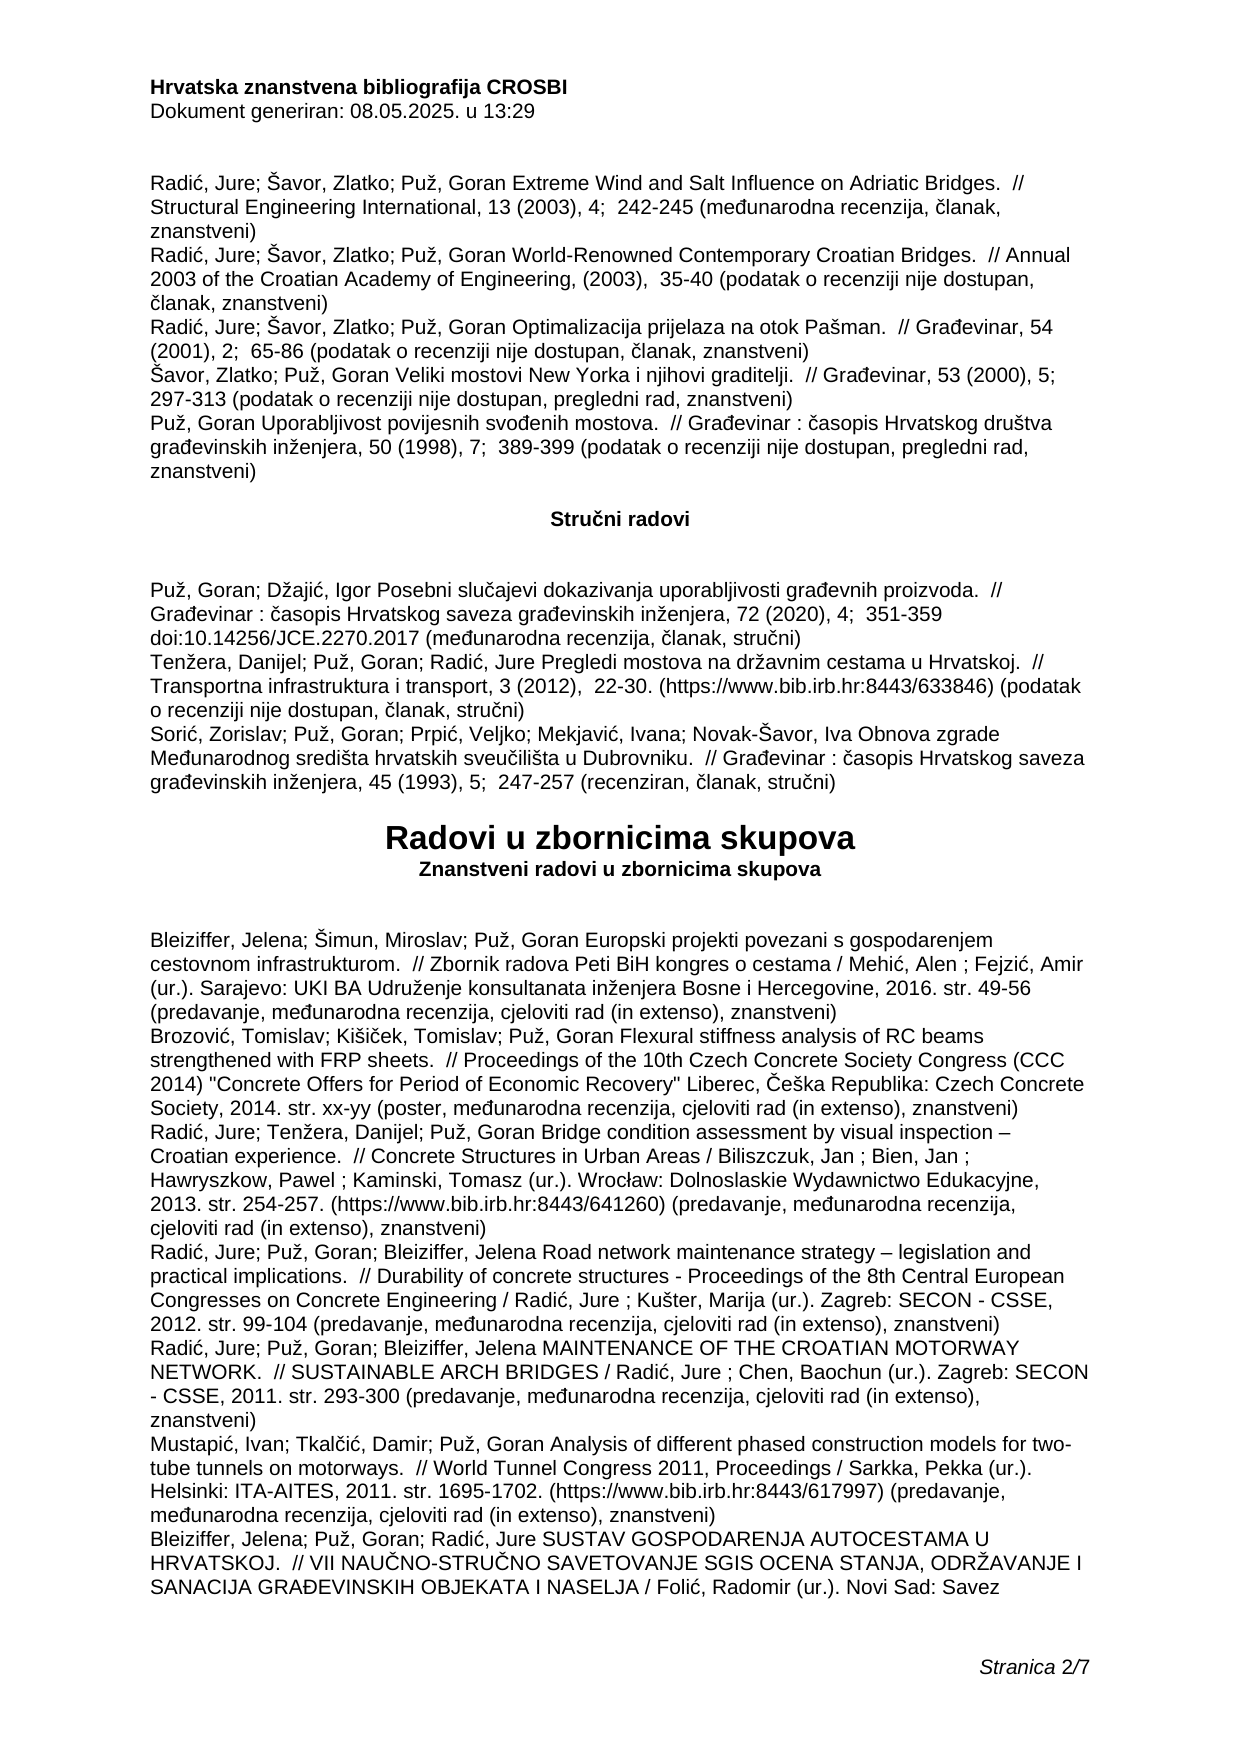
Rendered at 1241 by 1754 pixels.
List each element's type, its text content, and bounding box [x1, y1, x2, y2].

text Radić, Jure; Šavor, Zlatko; Puž, Goran [150, 243, 1090, 315]
text Puž, Goran; Džajić, Igor [150, 578, 1090, 650]
text Mustapić, Ivan; Tkalčić, Damir; Puž, Goran [150, 1431, 1090, 1527]
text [150, 1527, 1090, 1599]
text Sorić, Zorislav; Puž, Goran; Prpić, Veljko; Mekjavić, Ivana; Novak-Šavor, Iva [150, 722, 1090, 794]
text Radić, Jure; Tenžera, Danijel; Puž, Goran [150, 1120, 1090, 1240]
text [150, 1240, 1090, 1336]
text Radić, Jure; Šavor, Zlatko; Puž, Goran [150, 315, 1090, 363]
text Tenžera, Danijel; Puž, Goran; Radić, Jure [150, 650, 1090, 722]
text Bleiziffer, Jelena; Šimun, Miroslav; Puž, Goran [150, 928, 1090, 1024]
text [150, 1336, 1090, 1431]
text Radić, Jure; Šavor, Zlatko; Puž, Goran [150, 171, 1090, 243]
subtitle Stručni radovi [150, 506, 1090, 530]
text Brozović, Tomislav; Kišiček, Tomislav; Puž, Goran [150, 1024, 1090, 1120]
text Šavor, Zlatko; Puž, Goran [150, 363, 1090, 411]
text Puž, Goran [150, 411, 1090, 482]
subtitle Znanstveni radovi u zbornicima skupova [150, 856, 1090, 880]
subtitle Radovi u zbornicima skupova [150, 818, 1090, 856]
